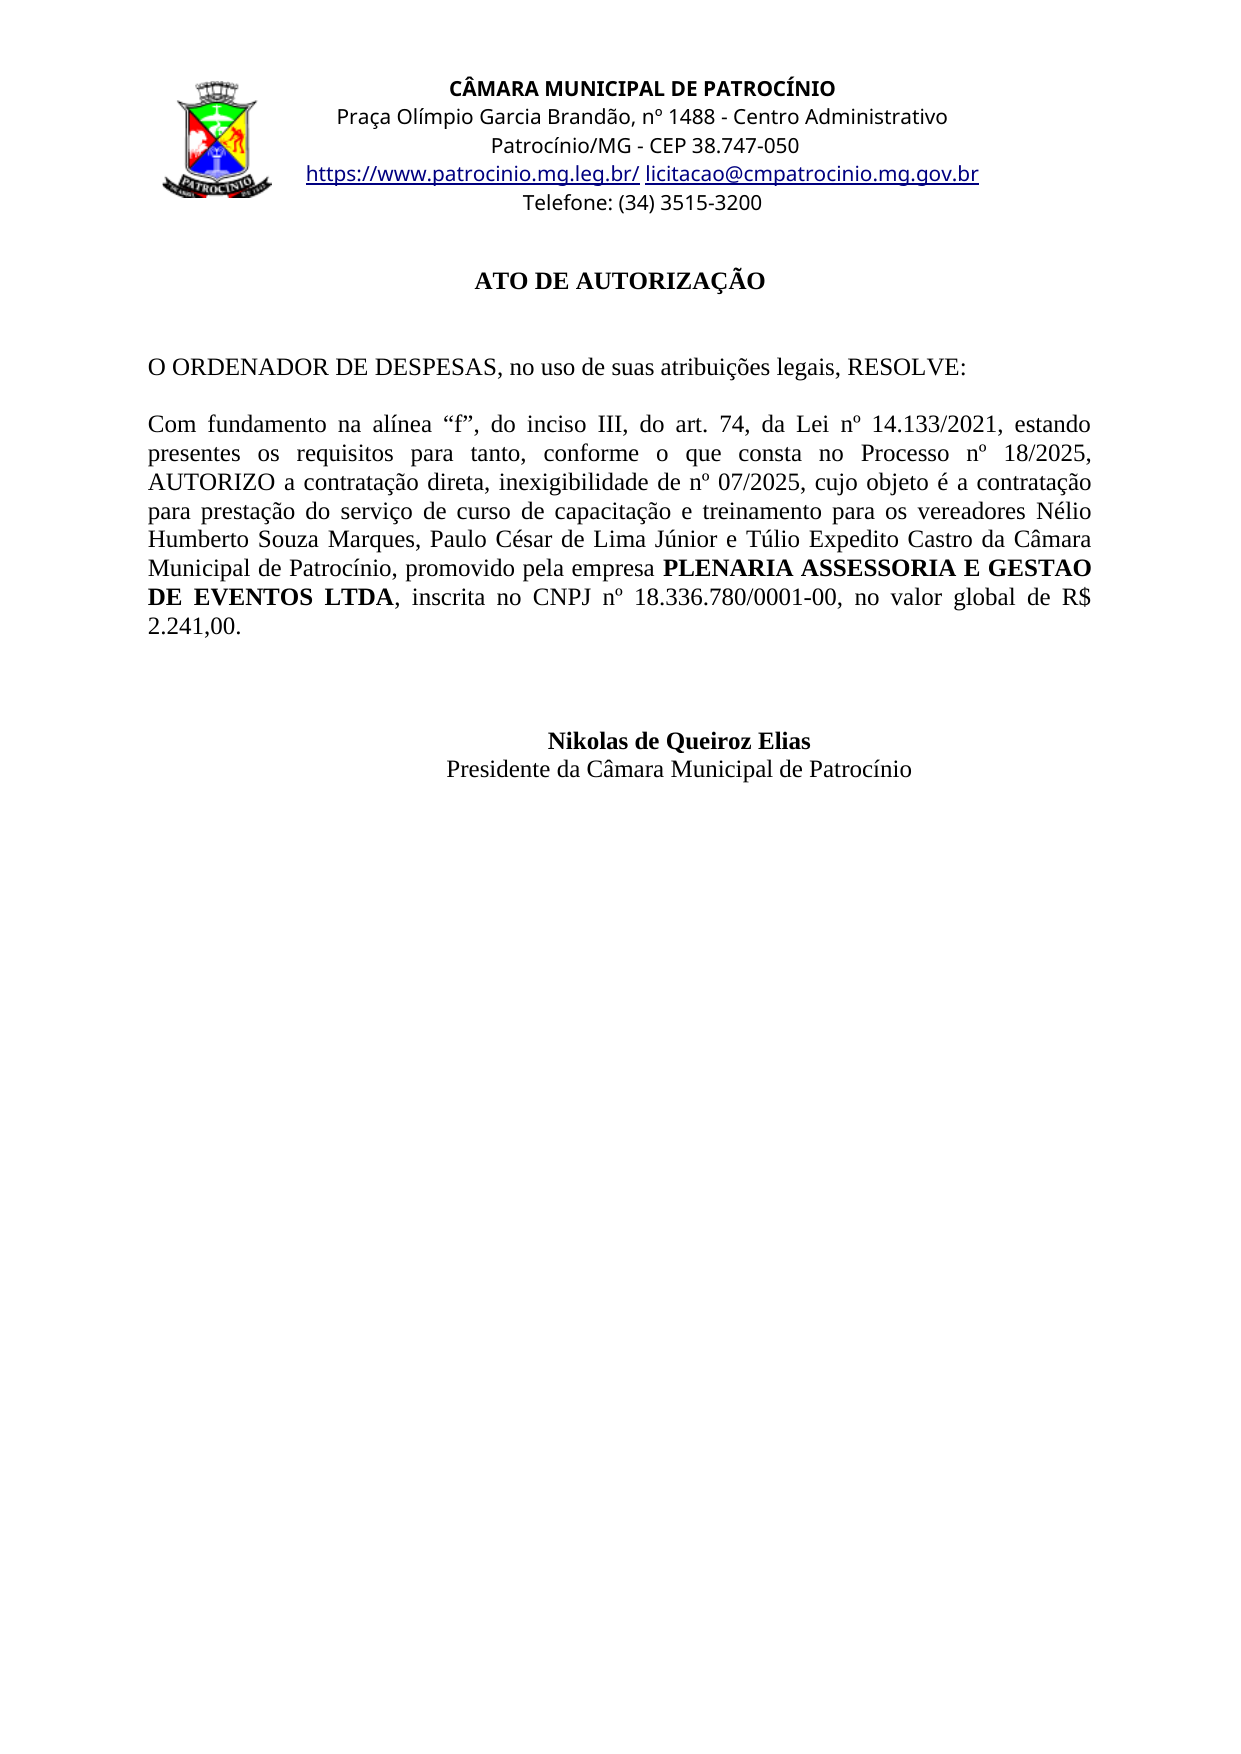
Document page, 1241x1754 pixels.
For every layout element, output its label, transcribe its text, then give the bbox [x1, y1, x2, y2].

picture [162, 81, 272, 198]
text Presidente da Câmara Municipal de Patrocínio [148, 754, 1092, 783]
text Com fundamento na alínea “f”, do inciso III, do art. 74, da Lei nº 14.133/2021, estando presentes os requisitos para tanto, conforme o que consta no Processo nº 18/2025, AUTORIZO a contratação direta, inexigibilidade de nº 07/2025, cujo objeto é a contratação para prestação do serviço de curso de capacitação e treinamento para os vereadores Nélio Humberto Souza Marques, Paulo César de Lima Júnior e Túlio Expedito Castro da Câmara Municipal de Patrocínio, promovido pela empresa PLENARIA ASSESSORIA E GESTAO DE EVENTOS LTDA, inscrita no CNPJ nº 18.336.780/0001-00, no valor global de R$ 2.241,00. [148, 409, 1092, 639]
text Nikolas de Queiroz Elias [148, 726, 1092, 754]
text ATO DE AUTORIZAÇÃO [148, 266, 1092, 294]
text O ORDENADOR DE DESPESAS, no uso de suas atribuições legais, RESOLVE: [148, 352, 1092, 381]
